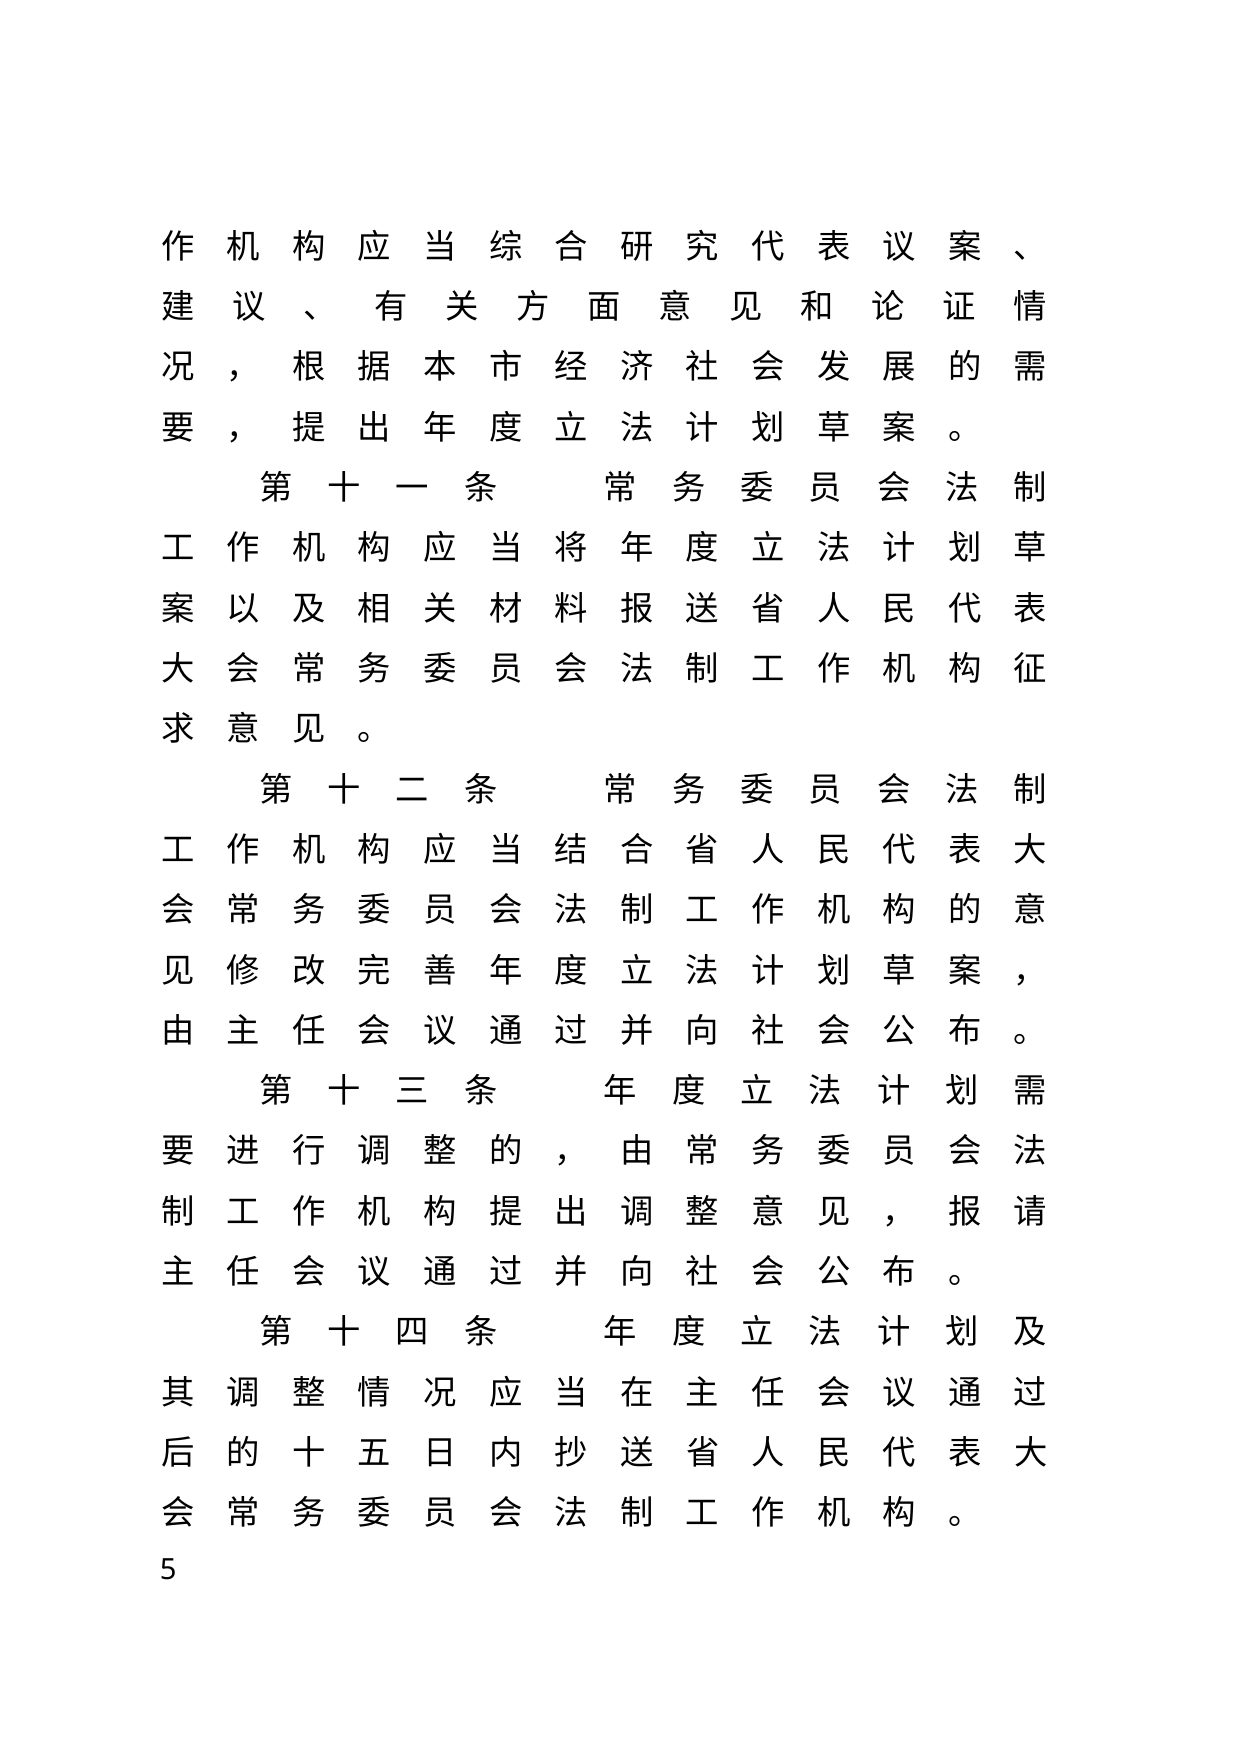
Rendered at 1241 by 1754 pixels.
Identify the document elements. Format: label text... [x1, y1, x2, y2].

text 第十二条 常务委员会法制工作机构应当结合省人民代表大会常务委员会法制工作机构的意见修改完善年度立法计划草案，由主任会议通过并向社会公布。 [161, 756, 1079, 1058]
text 第十四条 年度立法计划及其调整情况应当在主任会议通过后的十五日内抄送省人民代表大会常务委员会法制工作机构。 [161, 1299, 1079, 1540]
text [161, 213, 1079, 455]
text 第十一条 常务委员会法制工作机构应当将年度立法计划草案以及相关材料报送省人民代表大会常务委员会法制工作机构征求意见。 [161, 455, 1079, 756]
text 第十三条 年度立法计划需要进行调整的，由常务委员会法制工作机构提出调整意见，报请主任会议通过并向社会公布。 [161, 1058, 1079, 1299]
